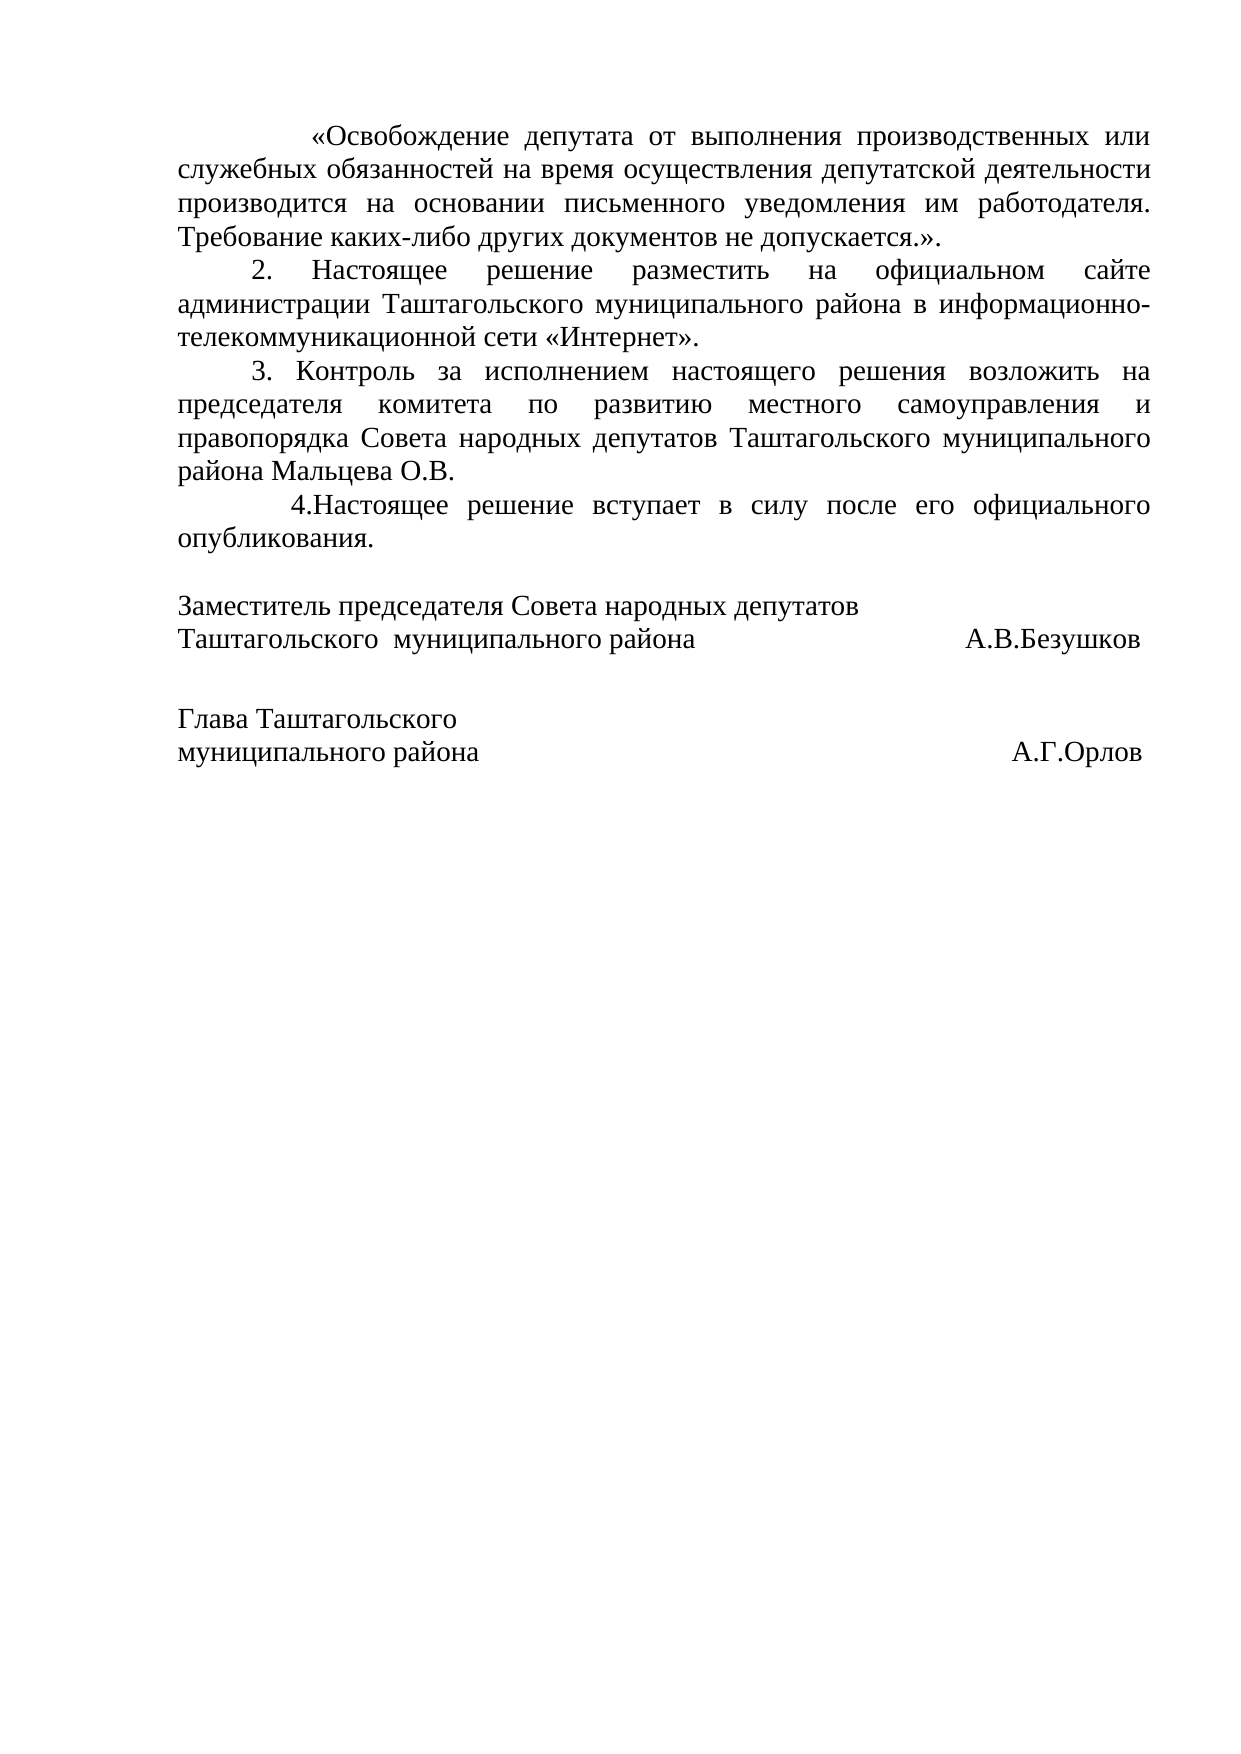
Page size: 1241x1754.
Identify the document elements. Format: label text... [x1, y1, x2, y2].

text Таштагольского муниципального района А.В.Безушков [177, 621, 1152, 655]
text «Освобождение депутата от выполнения производственных или служебных обязанностей на время осуществления депутатской деятельности производится на основании письменного уведомления им работодателя. Требование каких-либо других документов не допускается.». [177, 118, 1152, 252]
text Заместитель председателя Совета народных депутатов [177, 588, 1023, 621]
text 4.Настоящее решение вступает в силу после его официального опубликования. [177, 487, 1152, 554]
text муниципального района А.Г.Орлов [177, 734, 1152, 768]
text Глава Таштагольского [177, 701, 1152, 734]
text 3. Контроль за исполнением настоящего решения возложить на председателя комитета по развитию местного самоуправления и правопорядка Совета народных депутатов Таштагольского муниципального района Мальцева О.В. [177, 353, 1152, 487]
text 2. Настоящее решение разместить на официальном сайте администрации Таштагольского муниципального района в информационно-телекоммуникационной сети «Интернет». [177, 252, 1152, 353]
